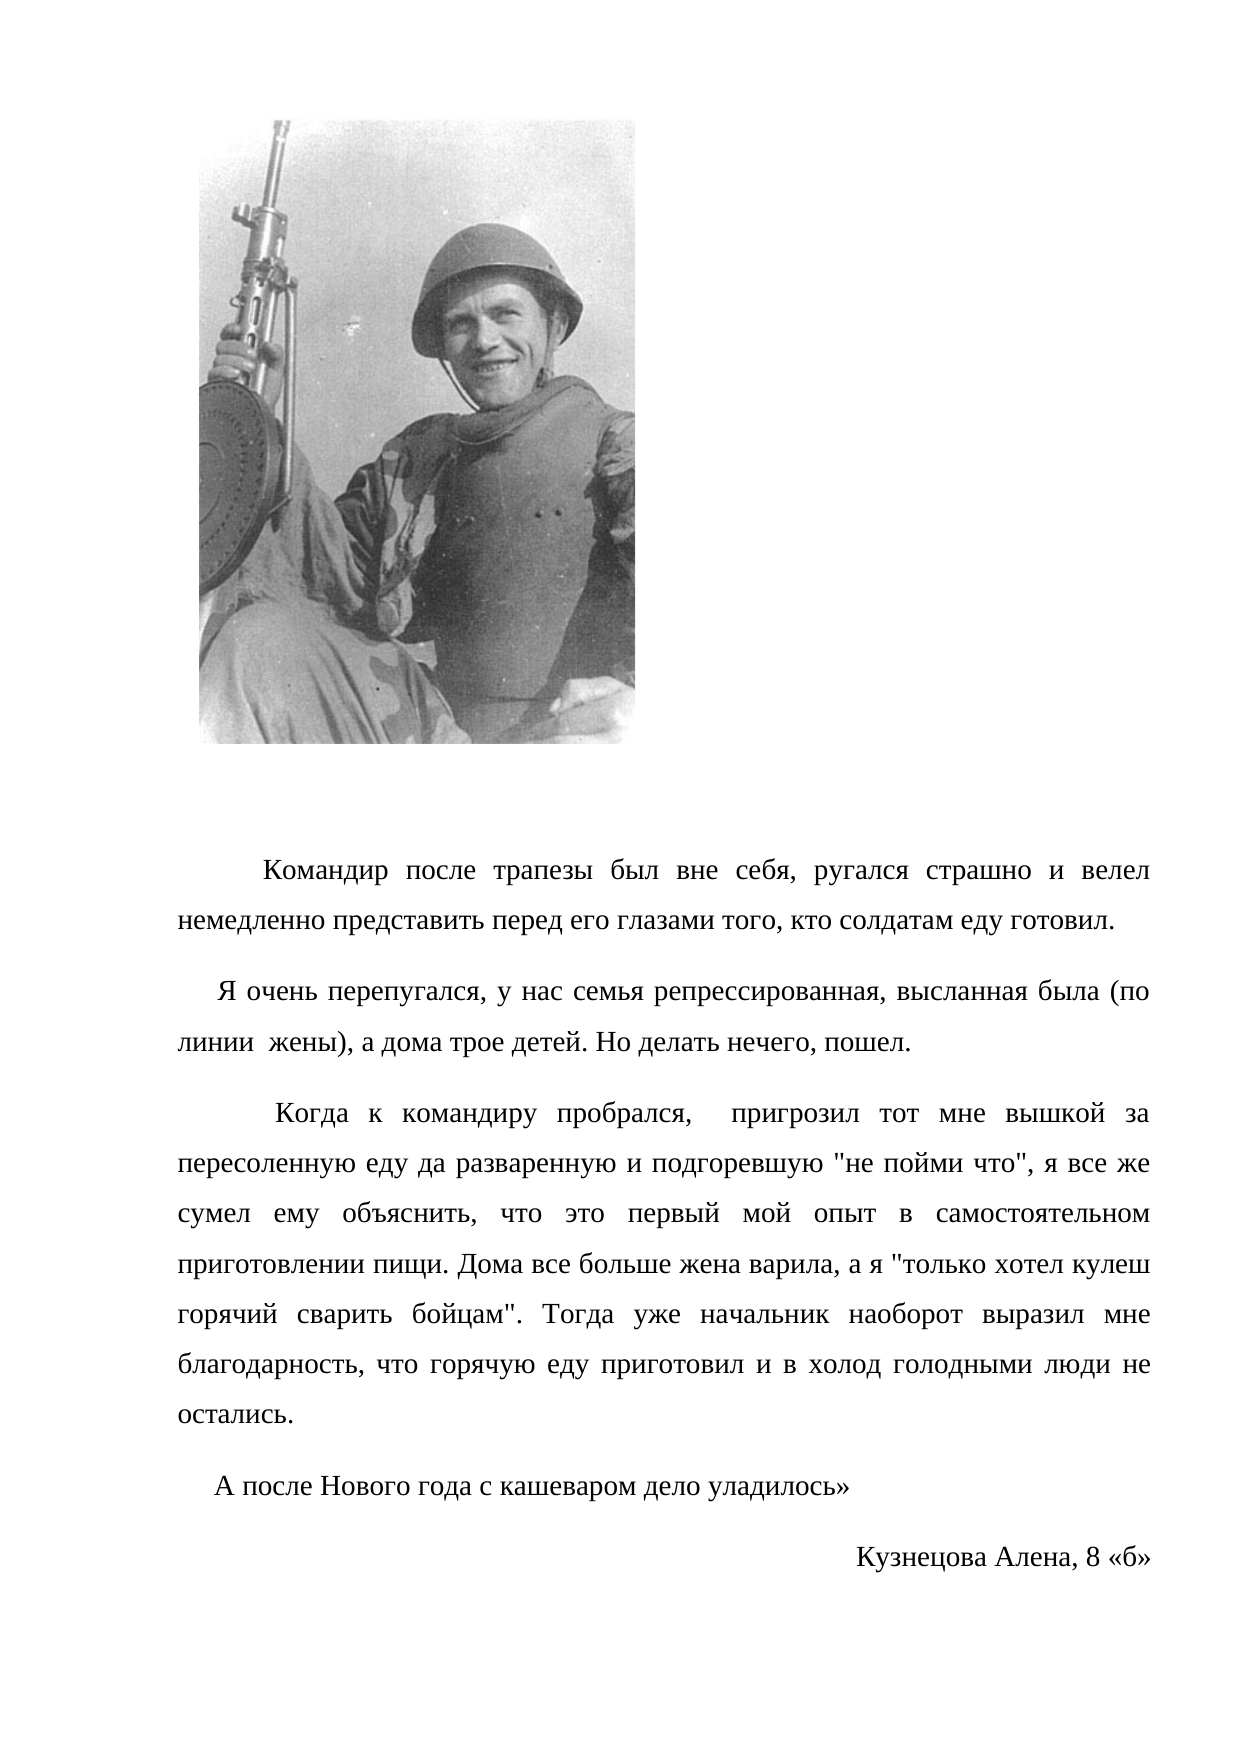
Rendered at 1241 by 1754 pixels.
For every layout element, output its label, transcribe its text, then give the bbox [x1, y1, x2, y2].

text Когда к командиру пробрался, пригрозил тот мне вышкой за пересоленную еду да разваренную и подгоревшую "не пойми что", я все же сумел ему объяснить, что это первый мой опыт в самостоятельном приготовлении пищи. Дома все больше жена варила, а я "только хотел кулеш горячий сварить бойцам". Тогда уже начальник наоборот выразил мне благодарность, что горячую еду приготовил и в холод голодными люди не остались. [177, 1095, 1152, 1430]
text Я очень перепугался, у нас семья репрессированная, высланная была (по линии жены), а дома трое детей. Но делать нечего, пошел. [177, 973, 1152, 1057]
picture [199, 118, 636, 744]
text Кузнецова Алена, 8 «б» [177, 1539, 1152, 1572]
text Командир после трапезы был вне себя, ругался страшно и велел немедленно представить перед его глазами того, кто солдатам еду готовил. [177, 852, 1152, 936]
text А после Нового года с кашеваром дело уладилось» [177, 1468, 1152, 1501]
